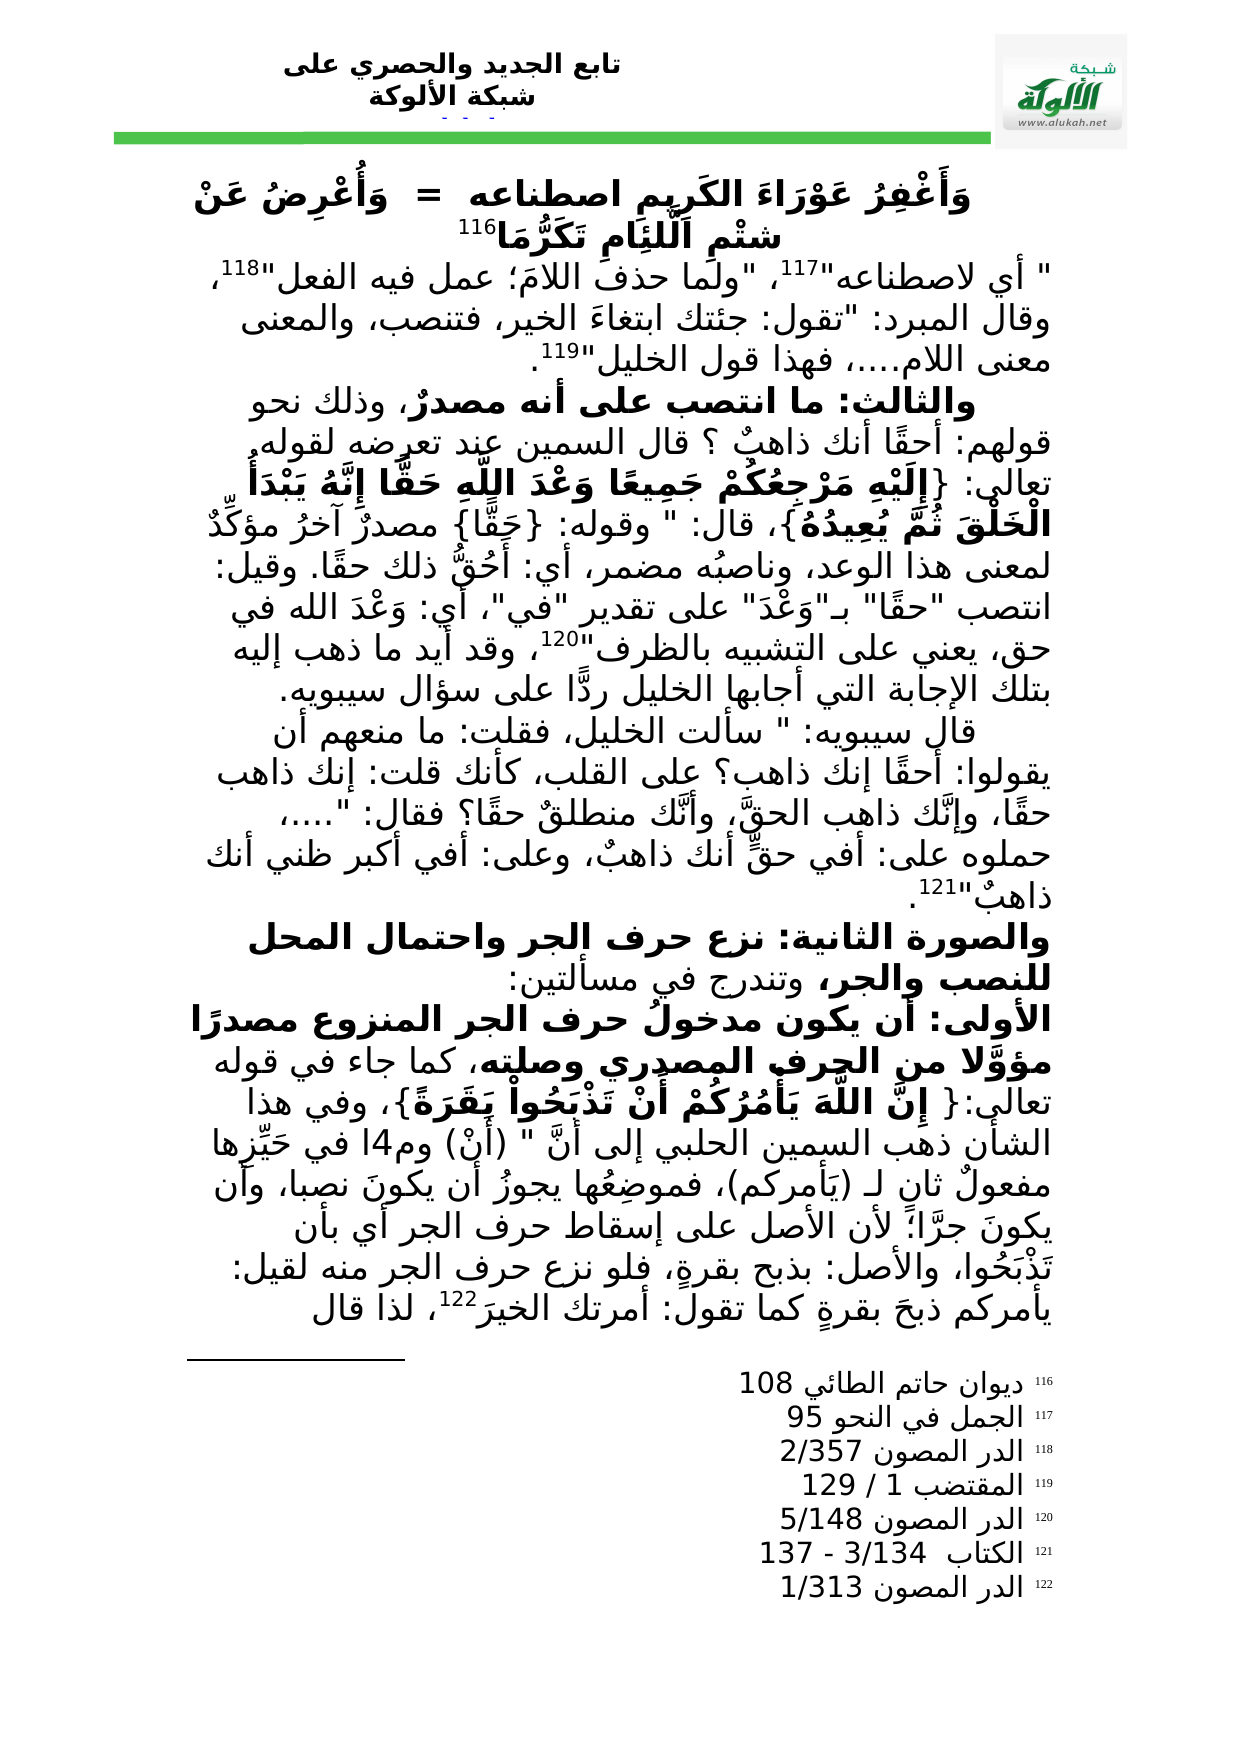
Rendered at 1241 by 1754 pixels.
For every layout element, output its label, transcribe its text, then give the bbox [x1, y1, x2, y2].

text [187, 999, 1053, 1329]
text وَأَغْفِرُ عَوْرَاءَ الكَرِيمِ اصطناعه = وَأُعْرِضُ عَنْ شتْمِ الَّلئِامِ تَكَرُّمَا [187, 174, 1053, 256]
text " أي لاصطناعه"، "ولما حذف اللامَ؛ عمل فيه الفعل"، وقال المبرد: "تقول: جئتك ابتغاءَ الخير، فتنصب، والمعنى معنى اللام....، فهذا قول الخليل". [187, 256, 1053, 380]
text قال سيبويه: " سألت الخليل، فقلت: ما منعهم أن يقولوا: أحقًا إنك ذاهب؟ على القلب، كأنك قلت: إنك ذاهب حقًا، وإنَّك ذاهب الحقَّ، وأنَّك منطلقٌ حقًا؟ فقال: "....، حملوه على: أفي حقٍّ أنك ذاهبٌ، وعلى: أفي أكبر ظني أنك ذاهبٌ". [187, 710, 1053, 916]
text والصورة الثانية: نزع حرف الجر واحتمال المحل للنصب والجر، وتندرج في مسألتين: [187, 916, 1053, 999]
text والثالث: ما انتصب على أنه مصدرٌ، وذلك نحو قولهم: أحقًا أنك ذاهبٌ ؟ قال السمين عند تعرضه لقوله تعالى: {إِلَيْهِ مَرْجِعُكُمْ جَمِيعًا وَعْدَ اللَّهِ حَقًّا إِنَّهُ يَبْدَأُ الْخَلْقَ ثُمَّ يُعِيدُهُ}، قال: " وقوله: {حَقًّا} مصدرٌ آخرُ مؤكِّدٌ لمعنى هذا الوعد، وناصبُه مضمر، أي: أَحُقُّ ذلك حقًا. وقيل: انتصب "حقًا" بـ"وَعْدَ" على تقدير "في"، أي: وَعْدَ الله في حق، يعني على التشبيه بالظرف"، وقد أيد ما ذهب إليه بتلك الإجابة التي أجابها الخليل ردًّا على سؤال سيبويه. [187, 380, 1053, 710]
